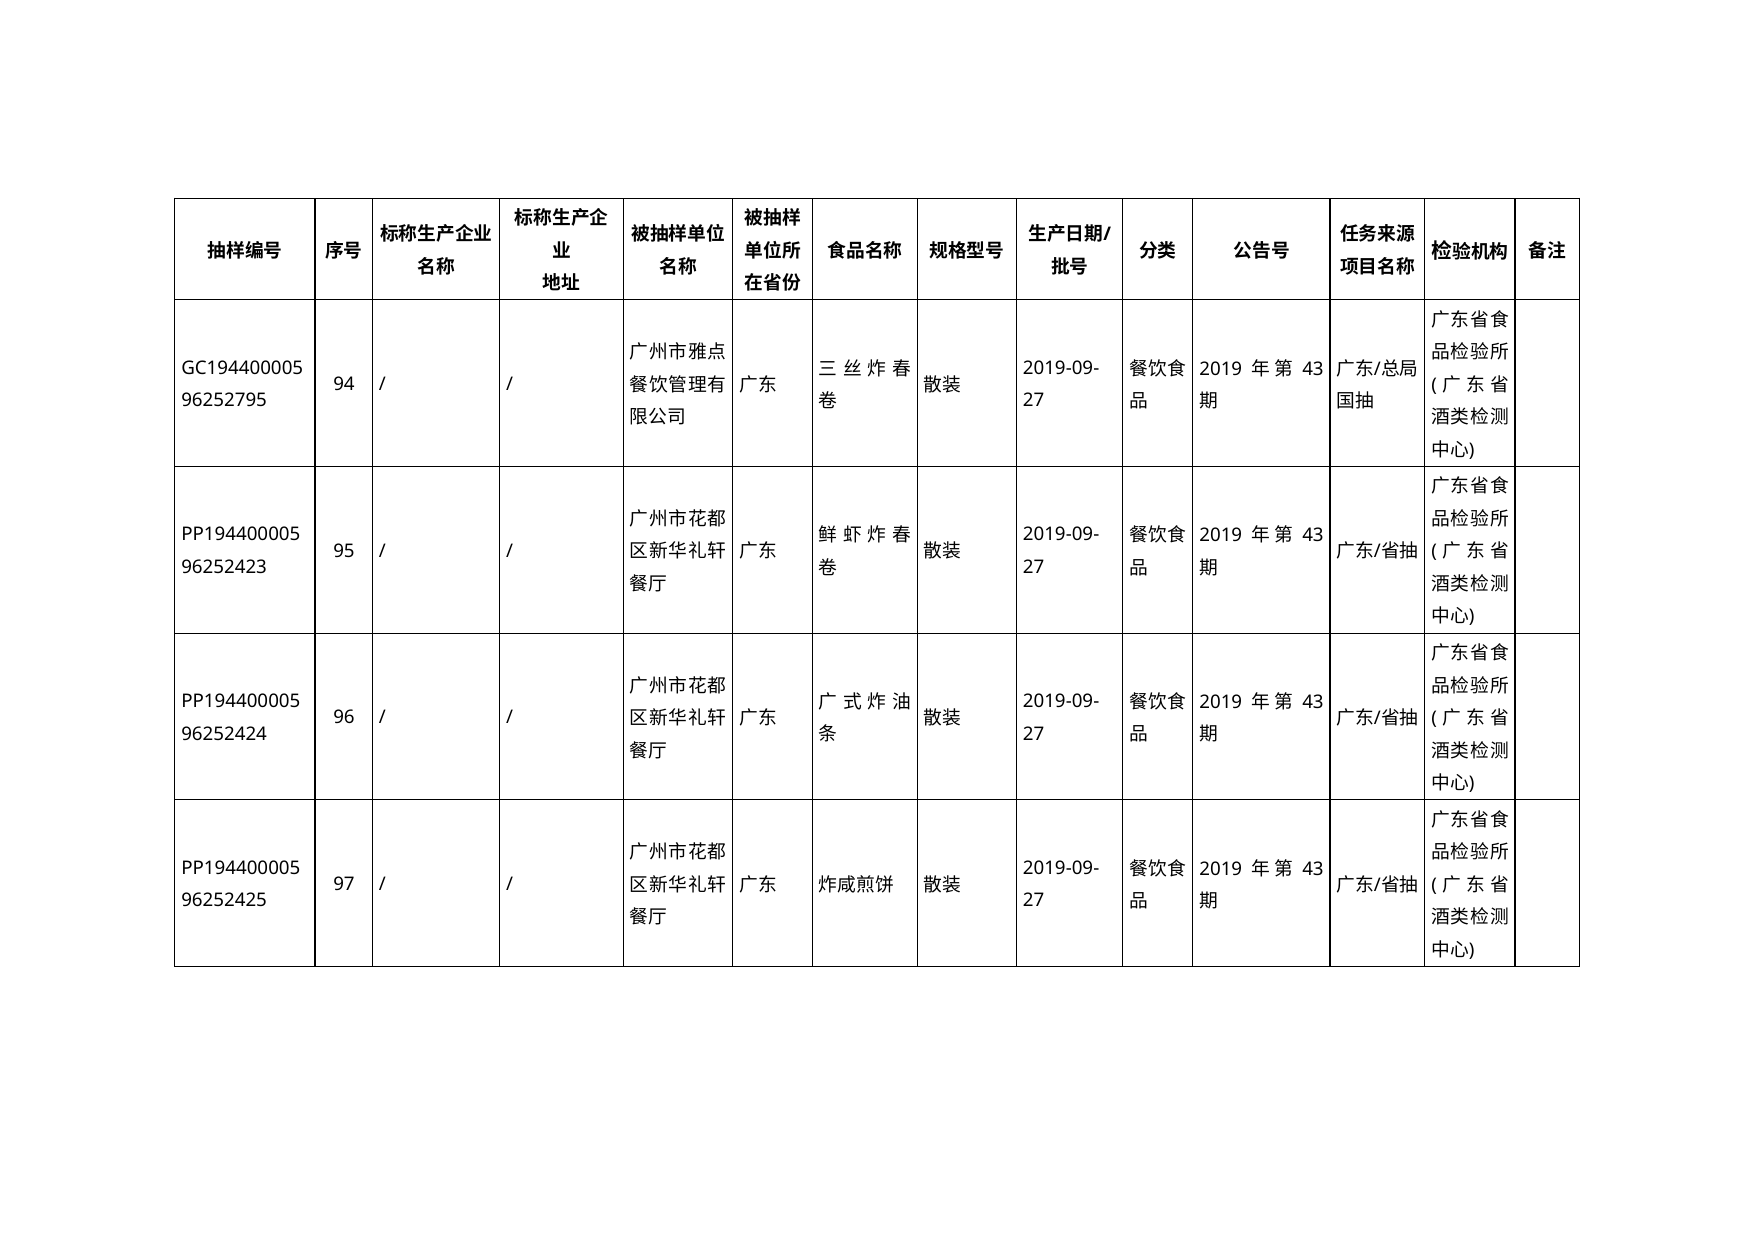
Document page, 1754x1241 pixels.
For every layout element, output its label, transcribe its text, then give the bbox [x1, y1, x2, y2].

table_cell [1516, 300, 1579, 466]
table_header 公告号 [1193, 199, 1329, 299]
table_cell 广东/省抽 [1331, 634, 1424, 799]
table_cell 炸咸煎饼 [813, 800, 917, 966]
table_cell / [500, 300, 623, 466]
table_cell [1516, 634, 1579, 799]
table_cell 广东省食品检验所(广东省酒类检测中心) [1425, 300, 1514, 466]
table_cell PP19440000596252424 [175, 634, 314, 799]
table_cell 广州市花都区新华礼轩餐厅 [624, 800, 732, 966]
table_cell 餐饮食品 [1123, 800, 1192, 966]
table_cell 广东省食品检验所(广东省酒类检测中心) [1425, 800, 1514, 966]
table_cell 餐饮食品 [1123, 300, 1192, 466]
table_cell 97 [316, 800, 372, 966]
table_cell / [500, 800, 623, 966]
table_cell PP19440000596252423 [175, 467, 314, 633]
table_cell / [373, 300, 499, 466]
table_header 生产日期/ 批号 [1017, 199, 1122, 299]
table_cell 94 [316, 300, 372, 466]
table_cell 广州市花都区新华礼轩餐厅 [624, 467, 732, 633]
table_cell / [373, 800, 499, 966]
table_cell 广东 [733, 467, 812, 633]
table_header 检验机构 [1425, 199, 1514, 299]
table_header 分类 [1123, 199, 1192, 299]
table_cell / [373, 634, 499, 799]
table_cell / [373, 467, 499, 633]
table_cell 广式炸油条 [813, 634, 917, 799]
table_cell 散装 [918, 634, 1016, 799]
table_cell 餐饮食品 [1123, 634, 1192, 799]
table_header 序号 [316, 199, 372, 299]
table_cell 广州市雅点餐饮管理有限公司 [624, 300, 732, 466]
table_cell 广东省食品检验所(广东省酒类检测中心) [1425, 634, 1514, 799]
table_cell 散装 [918, 467, 1016, 633]
table_header 任务来源 项目名称 [1331, 199, 1424, 299]
table_cell 餐饮食品 [1123, 467, 1192, 633]
table_cell 2019-09-27 [1017, 634, 1122, 799]
table_cell 2019-09-27 [1017, 800, 1122, 966]
table_cell 三丝炸春卷 [813, 300, 917, 466]
table_cell 广东 [733, 634, 812, 799]
table_cell 2019-09-27 [1017, 300, 1122, 466]
table_cell [1516, 467, 1579, 633]
table_header 标称生产企业 名称 [373, 199, 499, 299]
table_cell 散装 [918, 300, 1016, 466]
table_cell 广东/省抽 [1331, 800, 1424, 966]
table_cell 鲜虾炸春卷 [813, 467, 917, 633]
table_header 备注 [1516, 199, 1579, 299]
table_cell 95 [316, 467, 372, 633]
table_header 标称生产企业 地址 [500, 199, 623, 299]
table_cell 2019-09-27 [1017, 467, 1122, 633]
table_cell / [500, 634, 623, 799]
table_cell 广东 [733, 800, 812, 966]
table_cell / [500, 467, 623, 633]
table_cell [1516, 800, 1579, 966]
table_cell PP19440000596252425 [175, 800, 314, 966]
table_cell 2019年第43期 [1193, 634, 1329, 799]
table_cell 2019年第43期 [1193, 467, 1329, 633]
table_cell 2019年第43期 [1193, 300, 1329, 466]
table_header 食品名称 [813, 199, 917, 299]
table_header 抽样编号 [175, 199, 314, 299]
table_cell 散装 [918, 800, 1016, 966]
table_header 被抽样单位 名称 [624, 199, 732, 299]
table_cell 广东 [733, 300, 812, 466]
table_cell 2019年第43期 [1193, 800, 1329, 966]
table_cell 96 [316, 634, 372, 799]
table_cell 广州市花都区新华礼轩餐厅 [624, 634, 732, 799]
table_cell 广东/总局国抽 [1331, 300, 1424, 466]
table_cell 广东省食品检验所(广东省酒类检测中心) [1425, 467, 1514, 633]
table_cell 广东/省抽 [1331, 467, 1424, 633]
table_header 被抽样 单位所 在省份 [733, 199, 812, 299]
table_cell GC19440000596252795 [175, 300, 314, 466]
table_header 规格型号 [918, 199, 1016, 299]
